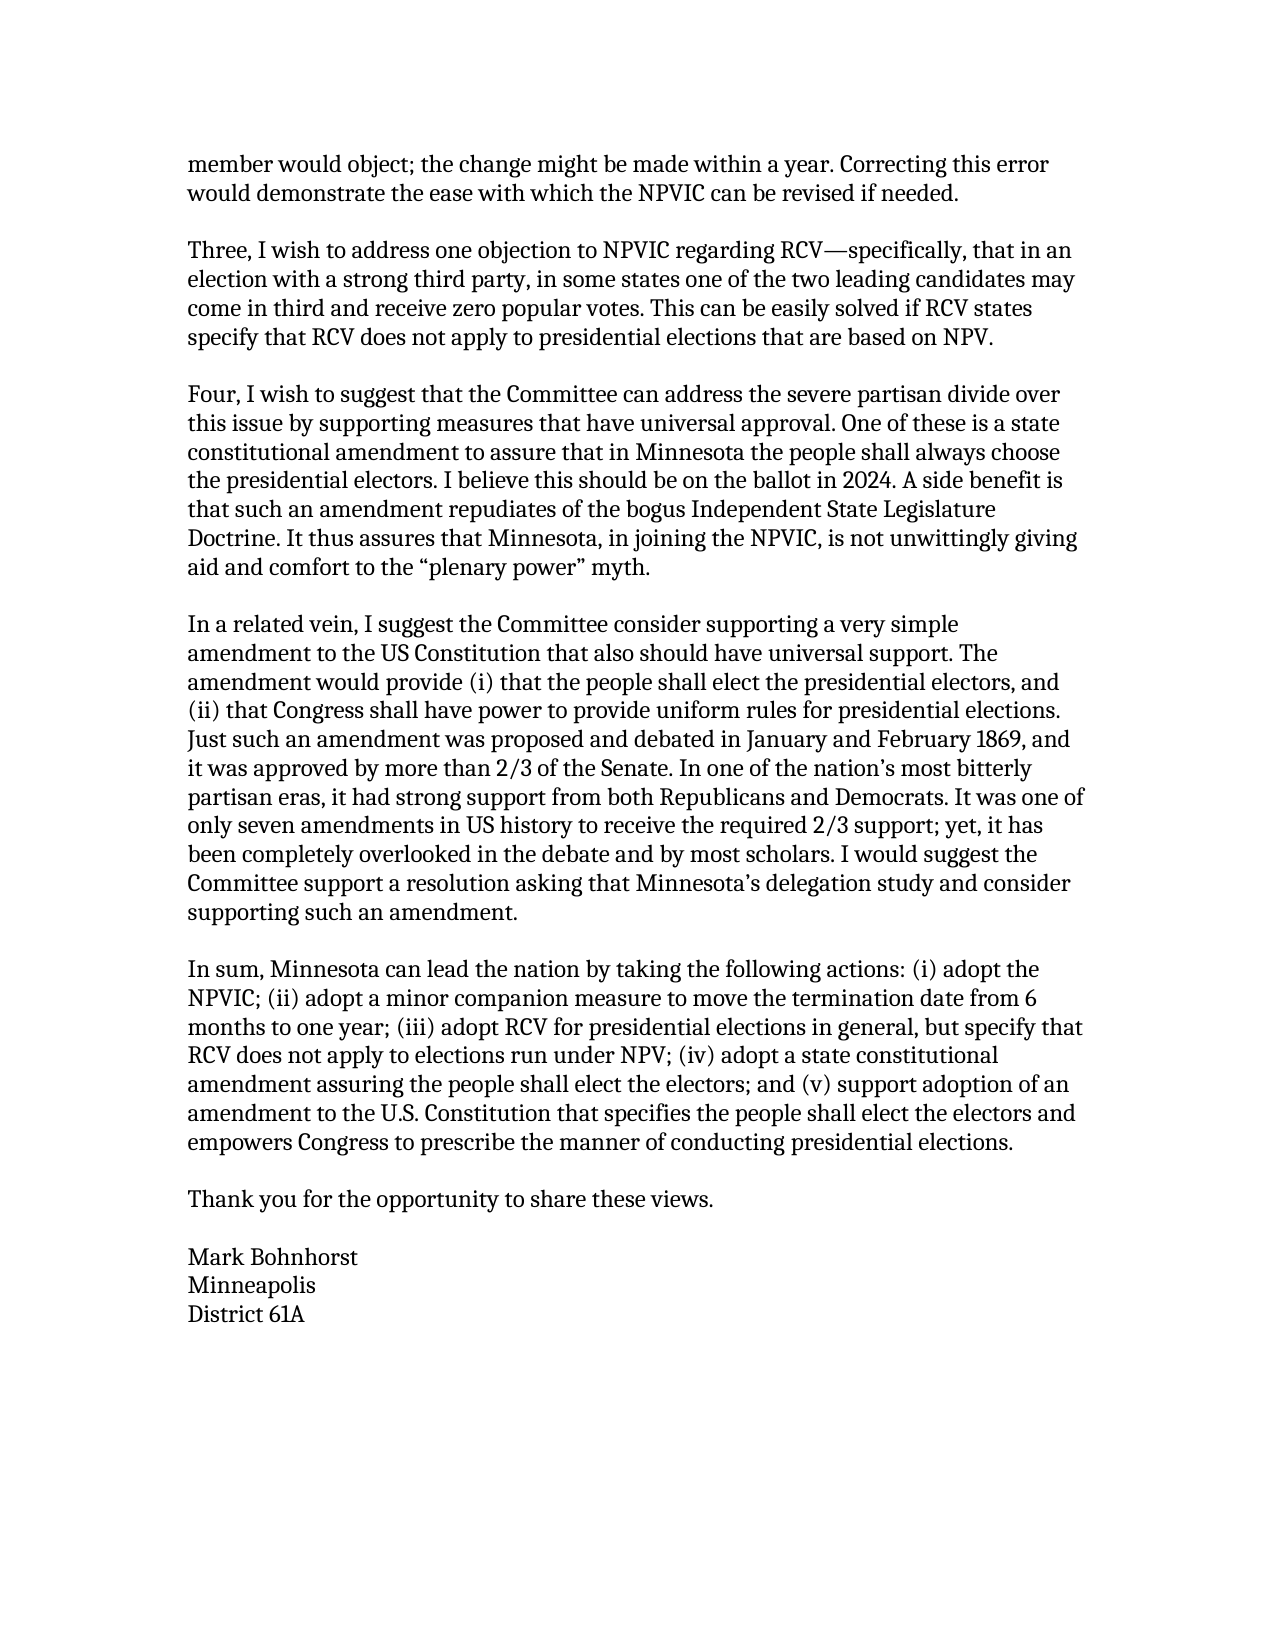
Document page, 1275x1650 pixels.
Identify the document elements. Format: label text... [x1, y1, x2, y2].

text In a related vein, I suggest the Committee consider supporting a very simple amendment to the US Constitution that also should have universal support. The amendment would provide (i) that the people shall elect the presidential electors, and (ii) that Congress shall have power to provide uniform rules for presidential elections. Just such an amendment was proposed and debated in January and February 1869, and it was approved by more than 2/3 of the Senate. In one of the nation’s most bitterly partisan eras, it had strong support from both Republicans and Democrats. It was one of only seven amendments in US history to receive the required 2/3 support; yet, it has been completely overlooked in the debate and by most scholars. I would suggest the Committee support a resolution asking that Minnesota’s delegation study and consider supporting such an amendment. [187, 610, 1087, 926]
text Minneapolis [187, 1271, 1087, 1300]
text Four, I wish to suggest that the Committee can address the severe partisan divide over this issue by supporting measures that have universal approval. One of these is a state constitutional amendment to assure that in Minnesota the people shall always choose the presidential electors. I believe this should be on the ballot in 2024. A side benefit is that such an amendment repudiates of the bogus Independent State Legislature Doctrine. It thus assures that Minnesota, in joining the NPVIC, is not unwittingly giving aid and comfort to the “plenary power” myth. [187, 380, 1087, 581]
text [187, 150, 1087, 207]
text Three, I wish to address one objection to NPVIC regarding RCV—specifically, that in an election with a strong third party, in some states one of the two leading candidates may come in third and receive zero popular votes. This can be easily solved if RCV states specify that RCV does not apply to presidential elections that are based on NPV. [187, 236, 1087, 351]
text District 61A [187, 1300, 1087, 1329]
text In sum, Minnesota can lead the nation by taking the following actions: (i) adopt the NPVIC; (ii) adopt a minor companion measure to move the termination date from 6 months to one year; (iii) adopt RCV for presidential elections in general, but specify that RCV does not apply to elections run under NPV; (iv) adopt a state constitutional amendment assuring the people shall elect the electors; and (v) support adoption of an amendment to the U.S. Constitution that specifies the people shall elect the electors and empowers Congress to prescribe the manner of conducting presidential elections. [187, 955, 1087, 1156]
text Mark Bohnhorst [187, 1242, 1087, 1271]
text Thank you for the opportunity to share these views. [187, 1185, 1087, 1214]
